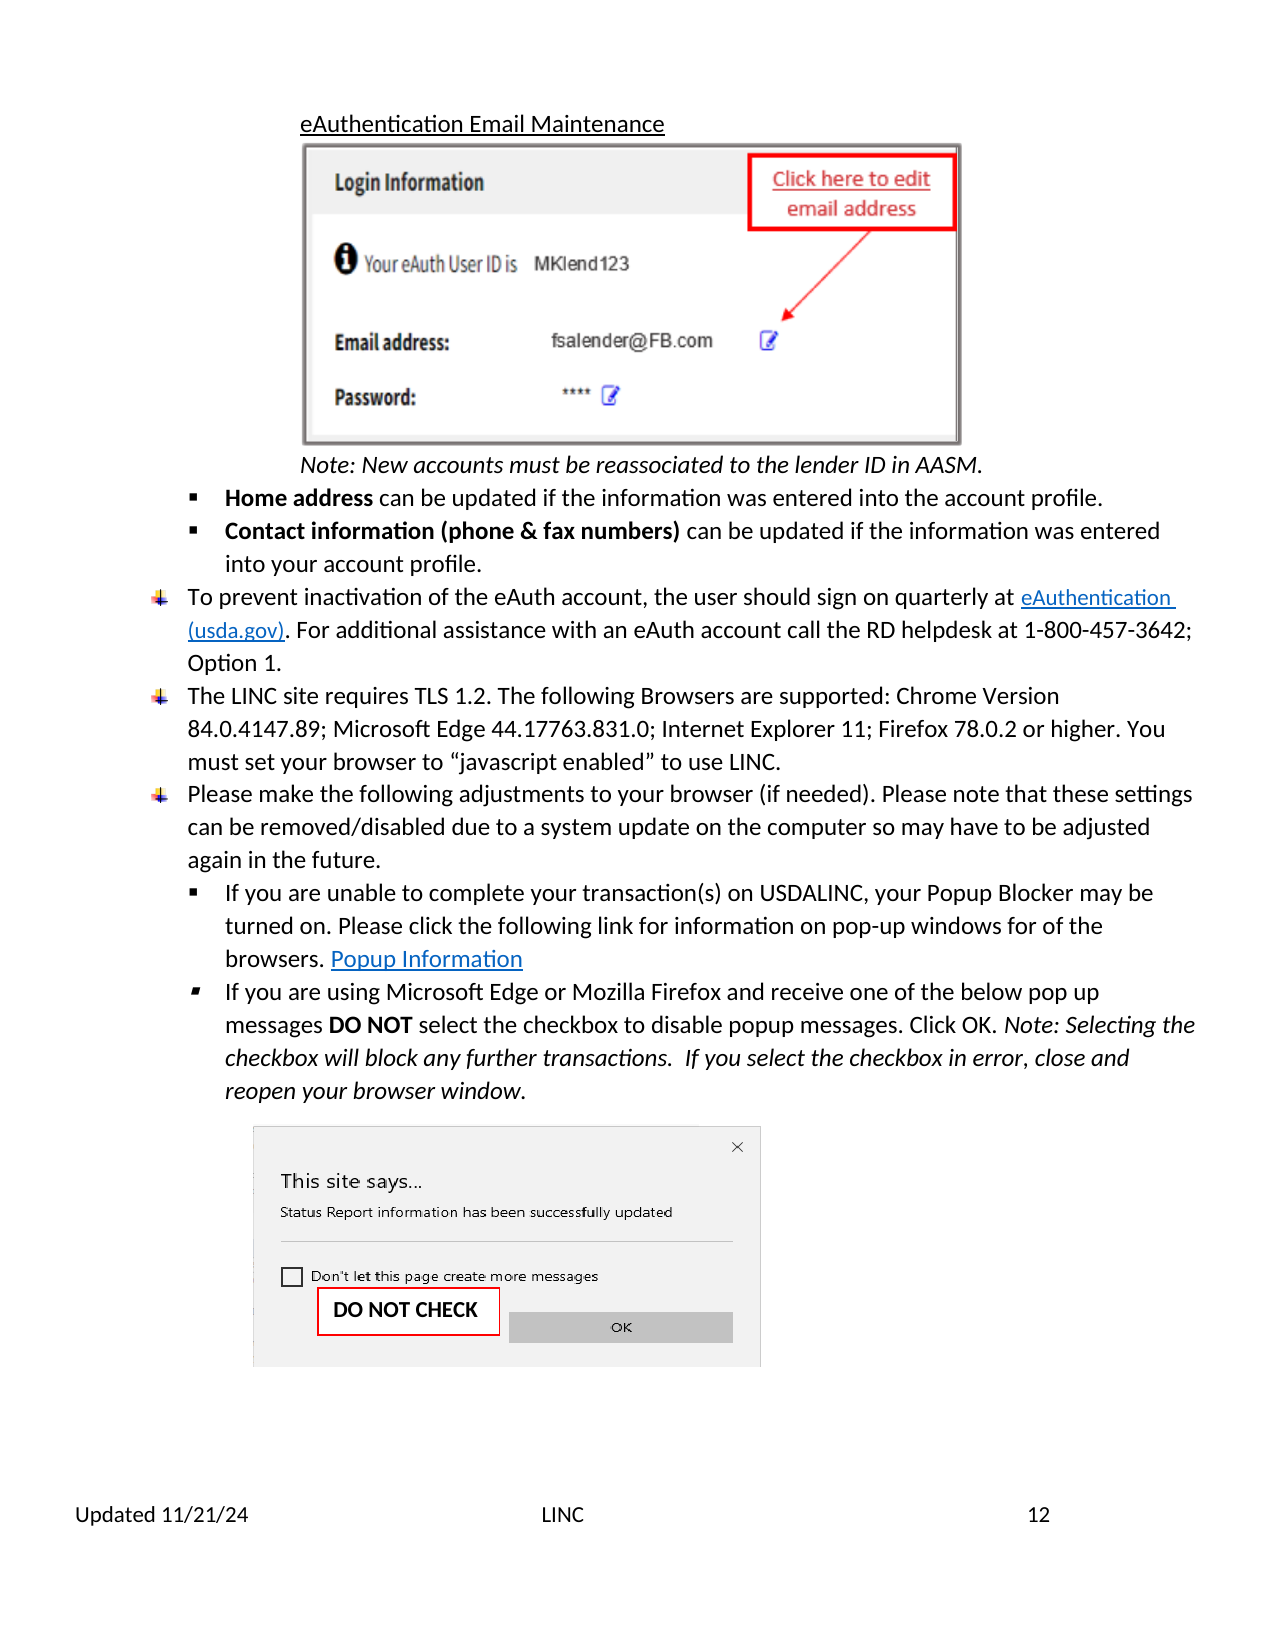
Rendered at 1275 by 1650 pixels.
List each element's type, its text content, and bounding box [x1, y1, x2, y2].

list eAuthentication Email Maintenance [300, 108, 1200, 138]
picture [307, 148, 957, 441]
list To prevent inactivation of the eAuth account, the user should sign on quarterly at eAuthentication (usda.gov). For additional assistance with an eAuth account call the RD helpdesk at 1-800-457-3642; Option 1. [150, 581, 1200, 677]
list Please make the following adjustments to your browser (if needed). Please note that these settings can be removed/disabled due to a system update on the computer so may have to be adjusted again in the future. [150, 778, 1200, 875]
picture [253, 1124, 763, 1367]
list If you are using Microsoft Edge or Mozilla Firefox and receive one of the below pop up messages DO NOT select the checkbox to disable popup messages. Click OK. Note: Selecting the checkbox will block any further transactions. If you select the checkbox in error, close and reopen your browser window. [187, 976, 1200, 1105]
list Contact information (phone & fax numbers) can be updated if the information was entered into your account profile. [187, 515, 1200, 579]
list Note: New accounts must be reassociated to the lender ID in AASM. [300, 449, 1200, 480]
list Home address can be updated if the information was entered into the account profile. [187, 482, 1200, 513]
list The LINC site requires TLS 1.2. The following Browsers are supported: Chrome Version 84.0.4147.89; Microsoft Edge 44.17763.831.0; Internet Explorer 11; Firefox 78.0.2 or higher. You must set your browser to “javascript enabled” to use LINC. [150, 680, 1200, 776]
list If you are unable to complete your transaction(s) on USDALINC, your Popup Blocker may be turned on. Please click the following link for information on pop-up windows for of the browsers. Popup Information [187, 877, 1200, 974]
picture [151, 687, 168, 705]
picture [151, 786, 168, 803]
picture [151, 588, 168, 606]
